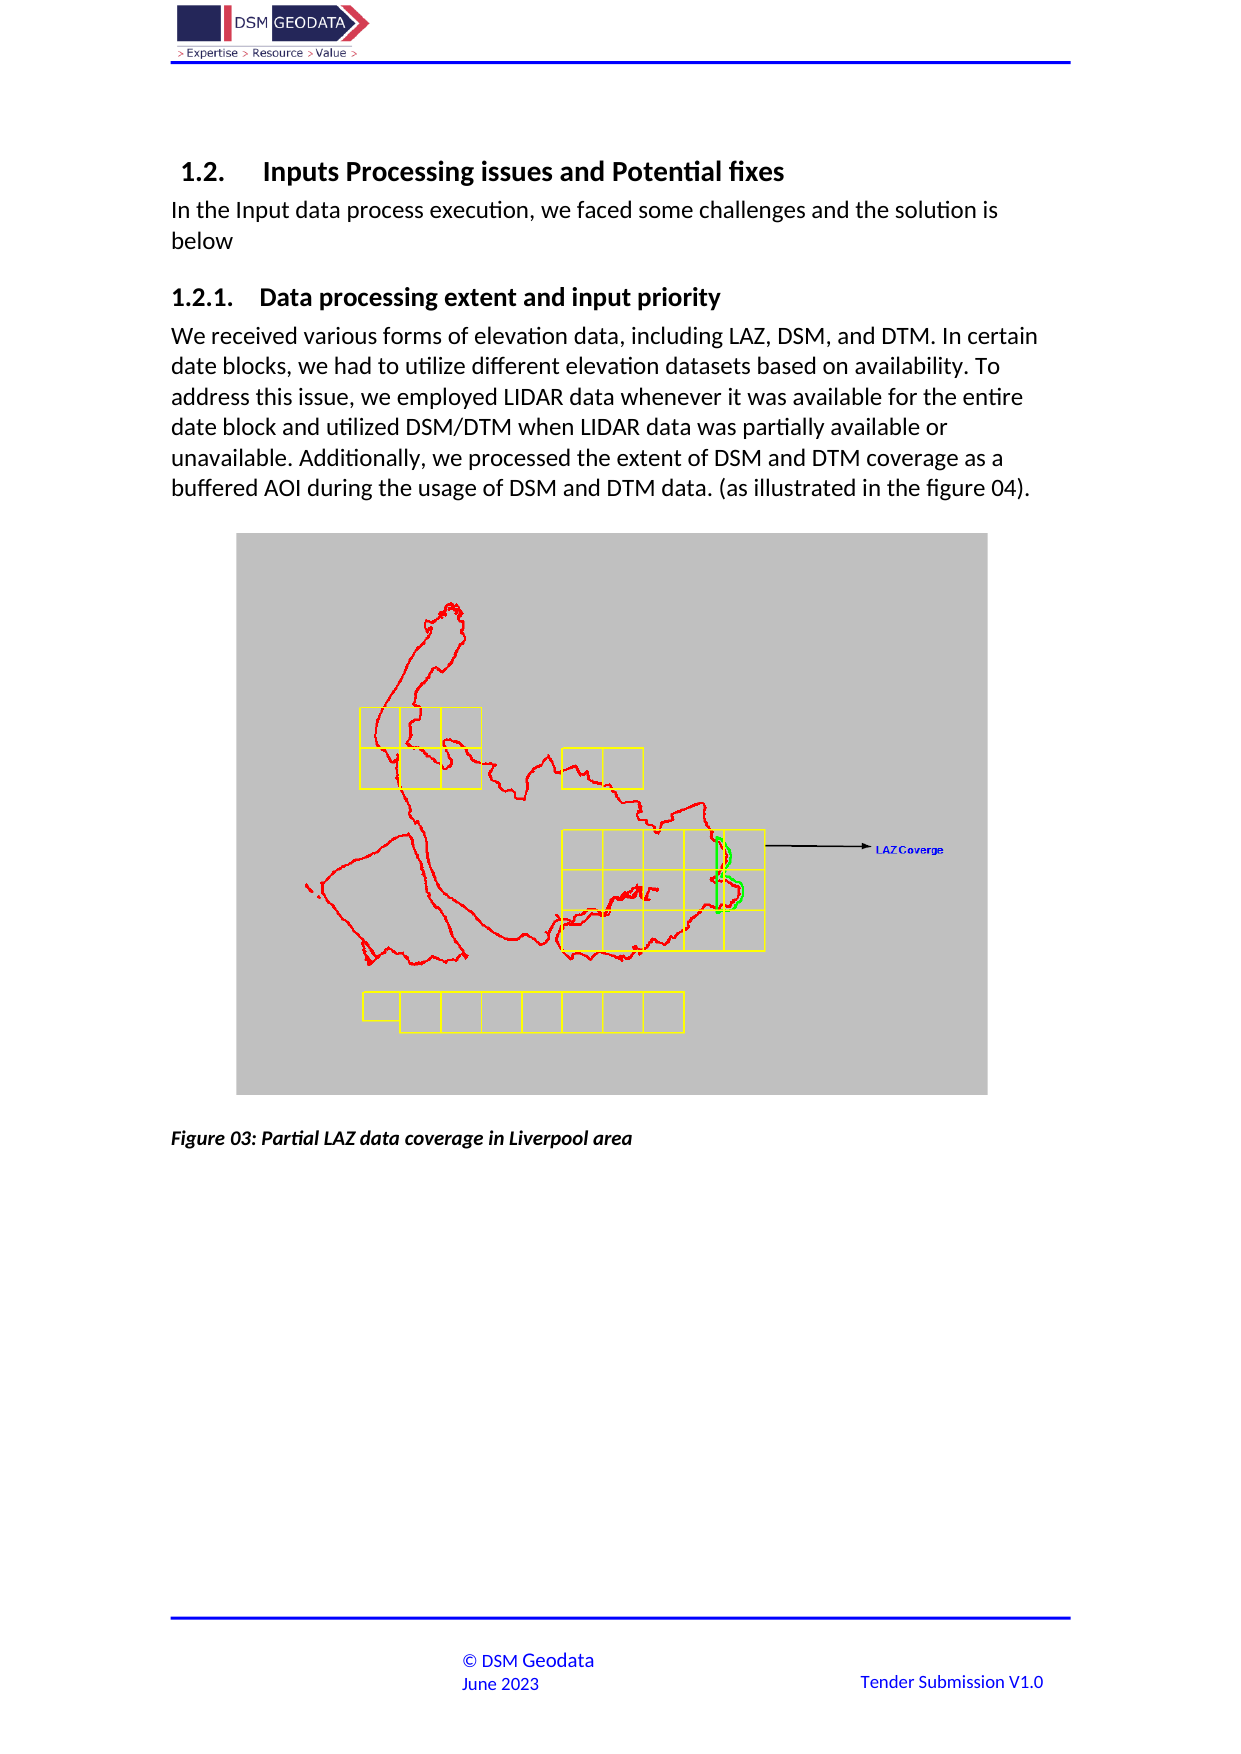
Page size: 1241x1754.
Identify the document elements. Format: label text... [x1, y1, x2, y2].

picture [236, 533, 988, 1095]
text Figure 03: Partial LAZ data coverage in Liverpool area [171, 1125, 1053, 1150]
text In the Input data process execution, we faced some challenges and the solution is below [171, 194, 1053, 256]
subtitle Data processing extent and input priority [171, 281, 1053, 313]
picture [170, 0, 376, 61]
text We received various forms of elevation data, including LAZ, DSM, and DTM. In certain date blocks, we had to utilize different elevation datasets based on availability. To address this issue, we employed LIDAR data whenever it was available for the entire date block and utilized DSM/DTM when LIDAR data was partially available or unavailable. Additionally, we processed the extent of DSM and DTM coverage as a buffered AOI during the usage of DSM and DTM data. (as illustrated in the figure 04). [171, 320, 1053, 503]
subtitle Inputs Processing issues and Potential fixes [180, 153, 1053, 188]
